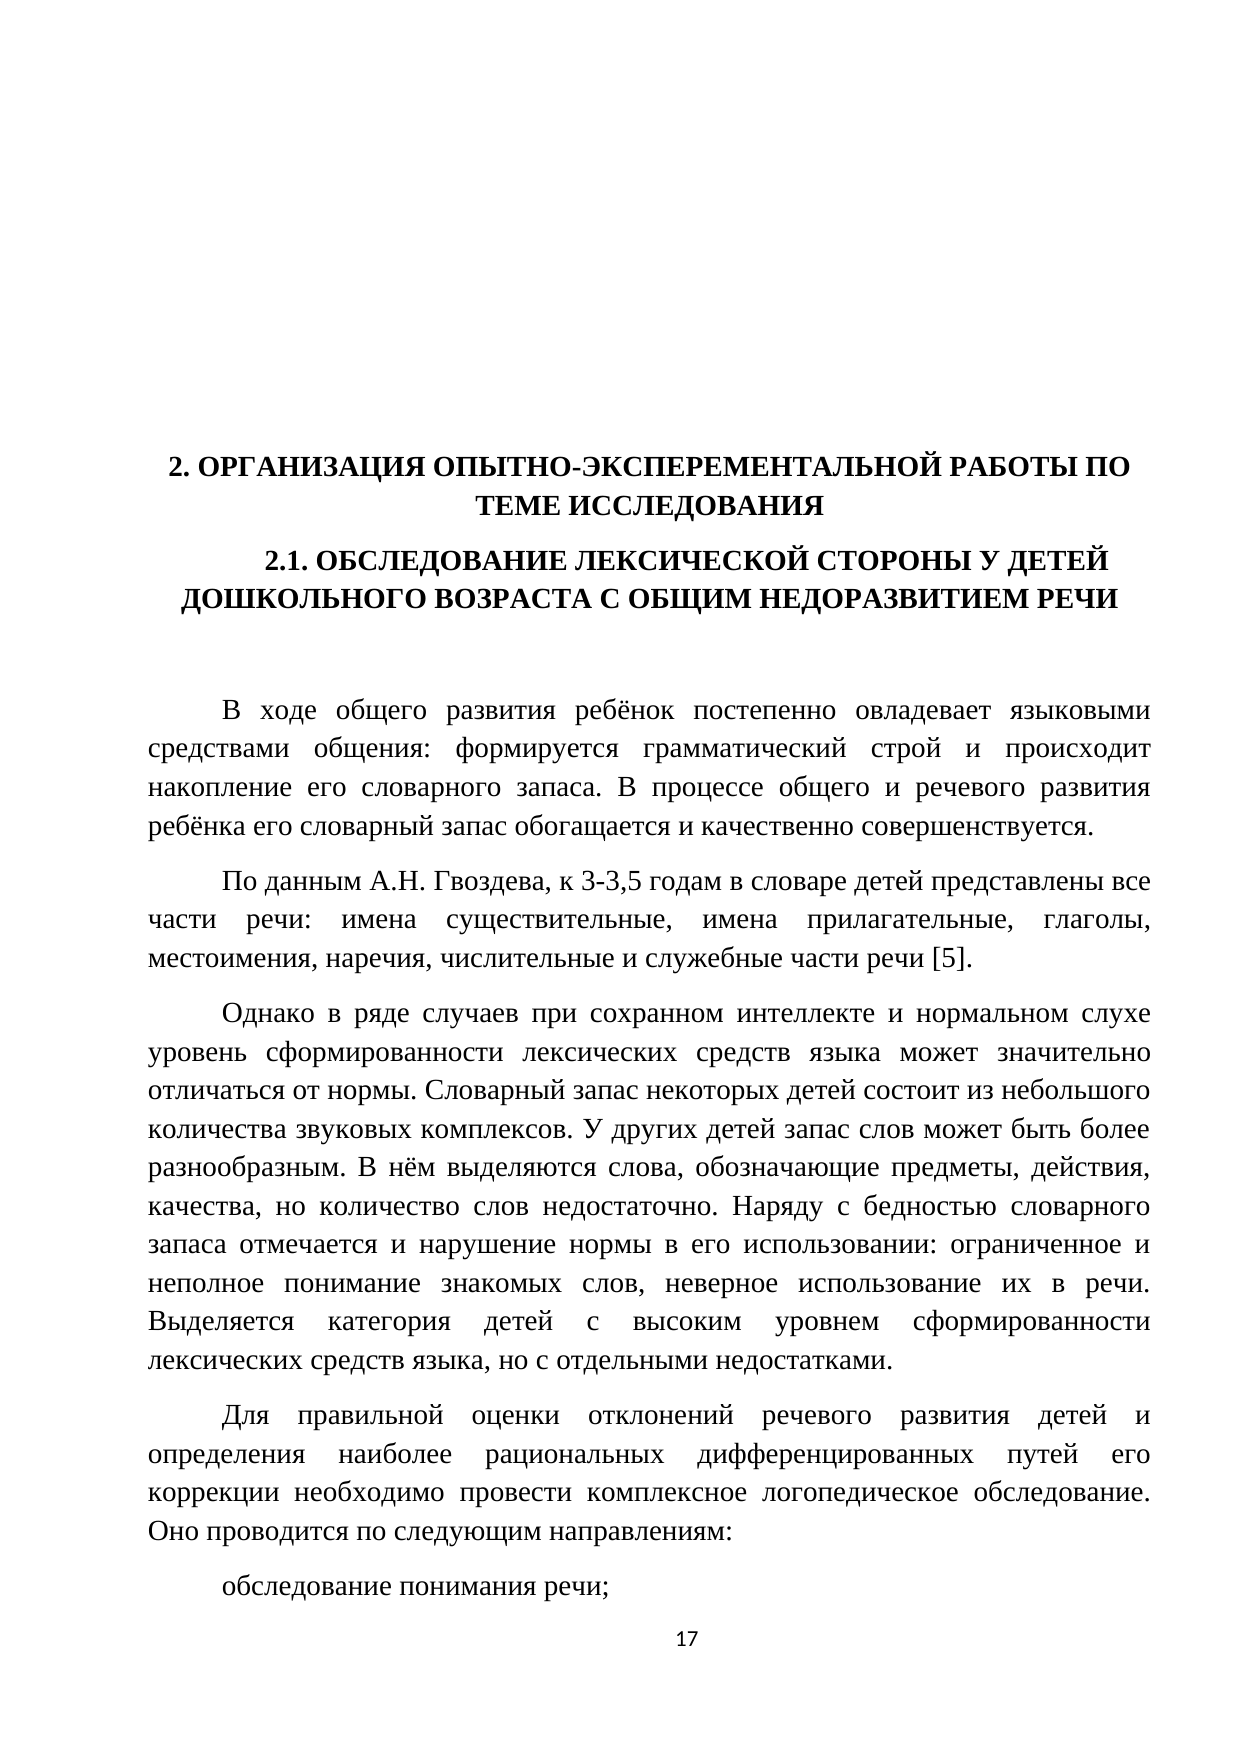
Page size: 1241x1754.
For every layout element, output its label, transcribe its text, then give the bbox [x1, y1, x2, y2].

text 2.1. ОБСЛЕДОВАНИЕ ЛЕКСИЧЕСКОЙ СТОРОНЫ У ДЕТЕЙ ДОШКОЛЬНОГО ВОЗРАСТА С ОБЩИМ НЕДОРАЗВИТИЕМ РЕЧИ [148, 543, 1152, 615]
text В ходе общего развития ребёнок постепенно овладевает языковыми средствами общения: формируется грамматический строй и происходит накопление его словарного запаса. В процессе общего и речевого развития ребёнка его словарный запас обогащается и качественно совершенствуется. [148, 692, 1152, 841]
text 2. ОРГАНИЗАЦИЯ ОПЫТНО-ЭКСПЕРЕМЕНТАЛЬНОЙ РАБОТЫ ПО ТЕМЕ ИССЛЕДОВАНИЯ [148, 449, 1152, 521]
text Для правильной оценки отклонений речевого развития детей и определения наиболее рациональных дифференцированных путей его коррекции необходимо провести комплексное логопедическое обследование. Оно проводится по следующим направлениям: [148, 1397, 1152, 1546]
text Однако в ряде случаев при сохранном интеллекте и нормальном слухе уровень сформированности лексических средств языка может значительно отличаться от нормы. Словарный запас некоторых детей состоит из небольшого количества звуковых комплексов. У других детей запас слов может быть более разнообразным. В нём выделяются слова, обозначающие предметы, действия, качества, но количество слов недостаточно. Наряду с бедностью словарного запаса отмечается и нарушение нормы в его использовании: ограниченное и неполное понимание знакомых слов, неверное использование их в речи. Выделяется категория детей с высоким уровнем сформированности лексических средств языка, но с отдельными недостатками. [148, 995, 1152, 1376]
text По данным А.Н. Гвоздева, к 3-3,5 годам в словаре детей представлены все части речи: имена существительные, имена прилагательные, глаголы, местоимения, наречия, числительные и служебные части речи [5]. [148, 863, 1152, 973]
text обследование понимания речи; [148, 1568, 1152, 1602]
